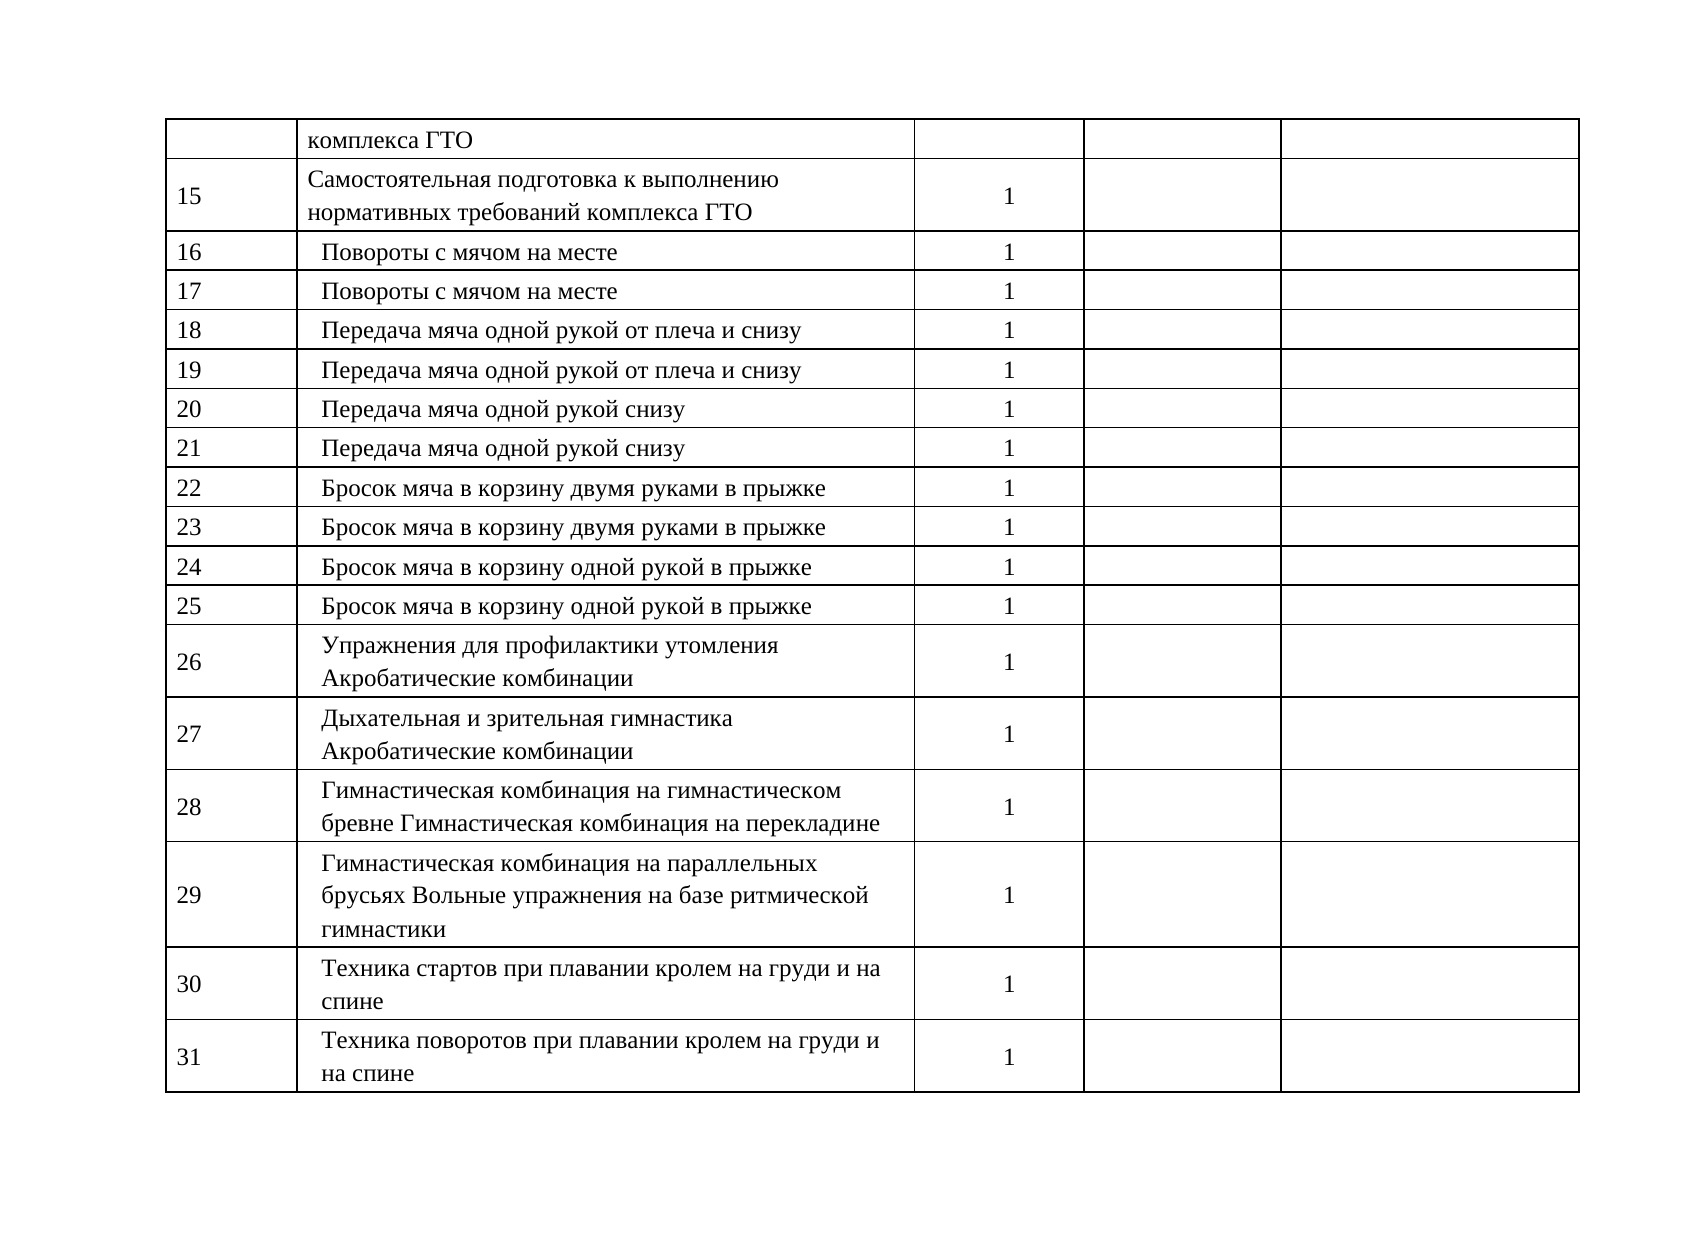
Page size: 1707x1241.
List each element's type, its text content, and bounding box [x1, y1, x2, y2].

table_cell 1 [915, 428, 1083, 466]
table_cell [1085, 428, 1280, 466]
table_cell [1282, 507, 1578, 545]
table_cell [1282, 120, 1578, 157]
table_cell [1085, 547, 1280, 584]
table_cell 30 [167, 948, 296, 1019]
table_cell [1282, 350, 1578, 387]
table_cell [1085, 350, 1280, 387]
table_cell 22 [167, 468, 296, 506]
table_cell Гимнастическая комбинация на гимнастическом бревне Гимнастическая комбинация на перекладине [298, 770, 914, 841]
table_cell [915, 120, 1083, 157]
table_cell [1282, 389, 1578, 427]
table_cell 15 [167, 159, 296, 230]
table_cell [1085, 310, 1280, 348]
table_cell Повороты с мячом на месте [298, 271, 914, 309]
table_cell 1 [915, 310, 1083, 348]
table_cell Бросок мяча в корзину двумя руками в прыжке [298, 468, 914, 506]
table_cell 1 [915, 842, 1083, 946]
table_cell [1085, 389, 1280, 427]
table_cell [1085, 842, 1280, 946]
table_cell Передача мяча одной рукой от плеча и снизу [298, 310, 914, 348]
table_cell 26 [167, 625, 296, 696]
table_cell Бросок мяча в корзину одной рукой в прыжке [298, 586, 914, 624]
table_cell [1282, 468, 1578, 506]
table_cell 23 [167, 507, 296, 545]
table_cell 1 [915, 232, 1083, 269]
table_cell 16 [167, 232, 296, 269]
table_cell [1085, 468, 1280, 506]
table_cell [1282, 428, 1578, 466]
table_cell 31 [167, 1020, 296, 1091]
table_cell Упражнения для профилактики утомления Акробатические комбинации [298, 625, 914, 696]
table_cell [1282, 232, 1578, 269]
table_cell 1 [915, 586, 1083, 624]
table_cell [1282, 1020, 1578, 1091]
table_cell 1 [915, 389, 1083, 427]
table_cell 17 [167, 271, 296, 309]
table_cell [1085, 159, 1280, 230]
table_cell 14 [167, 120, 296, 157]
table_cell [1085, 586, 1280, 624]
table_cell 1 [915, 547, 1083, 584]
table_cell [1085, 948, 1280, 1019]
table_cell Дыхательная и зрительная гимнастика Акробатические комбинации [298, 698, 914, 768]
table_cell 1 [915, 770, 1083, 841]
table_cell Передача мяча одной рукой от плеча и снизу [298, 350, 914, 387]
table_cell [1282, 310, 1578, 348]
table_cell 1 [915, 625, 1083, 696]
table_cell 28 [167, 770, 296, 841]
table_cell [298, 1020, 914, 1091]
table_cell Бросок мяча в корзину одной рукой в прыжке [298, 547, 914, 584]
table_cell Бросок мяча в корзину двумя руками в прыжке [298, 507, 914, 545]
table_cell [1282, 698, 1578, 768]
table_cell [1085, 507, 1280, 545]
table_cell [1085, 770, 1280, 841]
table_cell [1282, 547, 1578, 584]
table_cell Повороты с мячом на месте [298, 232, 914, 269]
table_cell 1 [915, 507, 1083, 545]
table_cell 19 [167, 350, 296, 387]
table_cell Самостоятельная подготовка к выполнению нормативных требований комплекса ГТО [298, 159, 914, 230]
table_cell 29 [167, 842, 296, 946]
table_cell Передача мяча одной рукой снизу [298, 428, 914, 466]
table_cell 1 [915, 271, 1083, 309]
table_cell [1282, 271, 1578, 309]
table_cell [1085, 271, 1280, 309]
table_cell [1282, 770, 1578, 841]
table_cell 27 [167, 698, 296, 768]
table_cell [1085, 120, 1280, 157]
table_cell [1282, 625, 1578, 696]
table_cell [298, 120, 914, 157]
table_cell 1 [915, 350, 1083, 387]
table_cell [1282, 159, 1578, 230]
table_cell [1085, 698, 1280, 768]
table_cell [1282, 842, 1578, 946]
table_cell Техника стартов при плавании кролем на груди и на спине [298, 948, 914, 1019]
table_cell 1 [915, 1020, 1083, 1091]
table_cell 1 [915, 698, 1083, 768]
table_cell [1085, 232, 1280, 269]
table_cell 1 [915, 159, 1083, 230]
table_cell [1085, 625, 1280, 696]
table_cell Передача мяча одной рукой снизу [298, 389, 914, 427]
table_cell 18 [167, 310, 296, 348]
table_cell Гимнастическая комбинация на параллельных брусьях Вольные упражнения на базе ритмической гимнастики [298, 842, 914, 946]
table_cell 1 [915, 948, 1083, 1019]
table_cell [1282, 948, 1578, 1019]
table_cell [1085, 1020, 1280, 1091]
table_cell [1282, 586, 1578, 624]
table_cell 25 [167, 586, 296, 624]
table_cell 20 [167, 389, 296, 427]
table_cell 21 [167, 428, 296, 466]
table_cell 1 [915, 468, 1083, 506]
table_cell 24 [167, 547, 296, 584]
